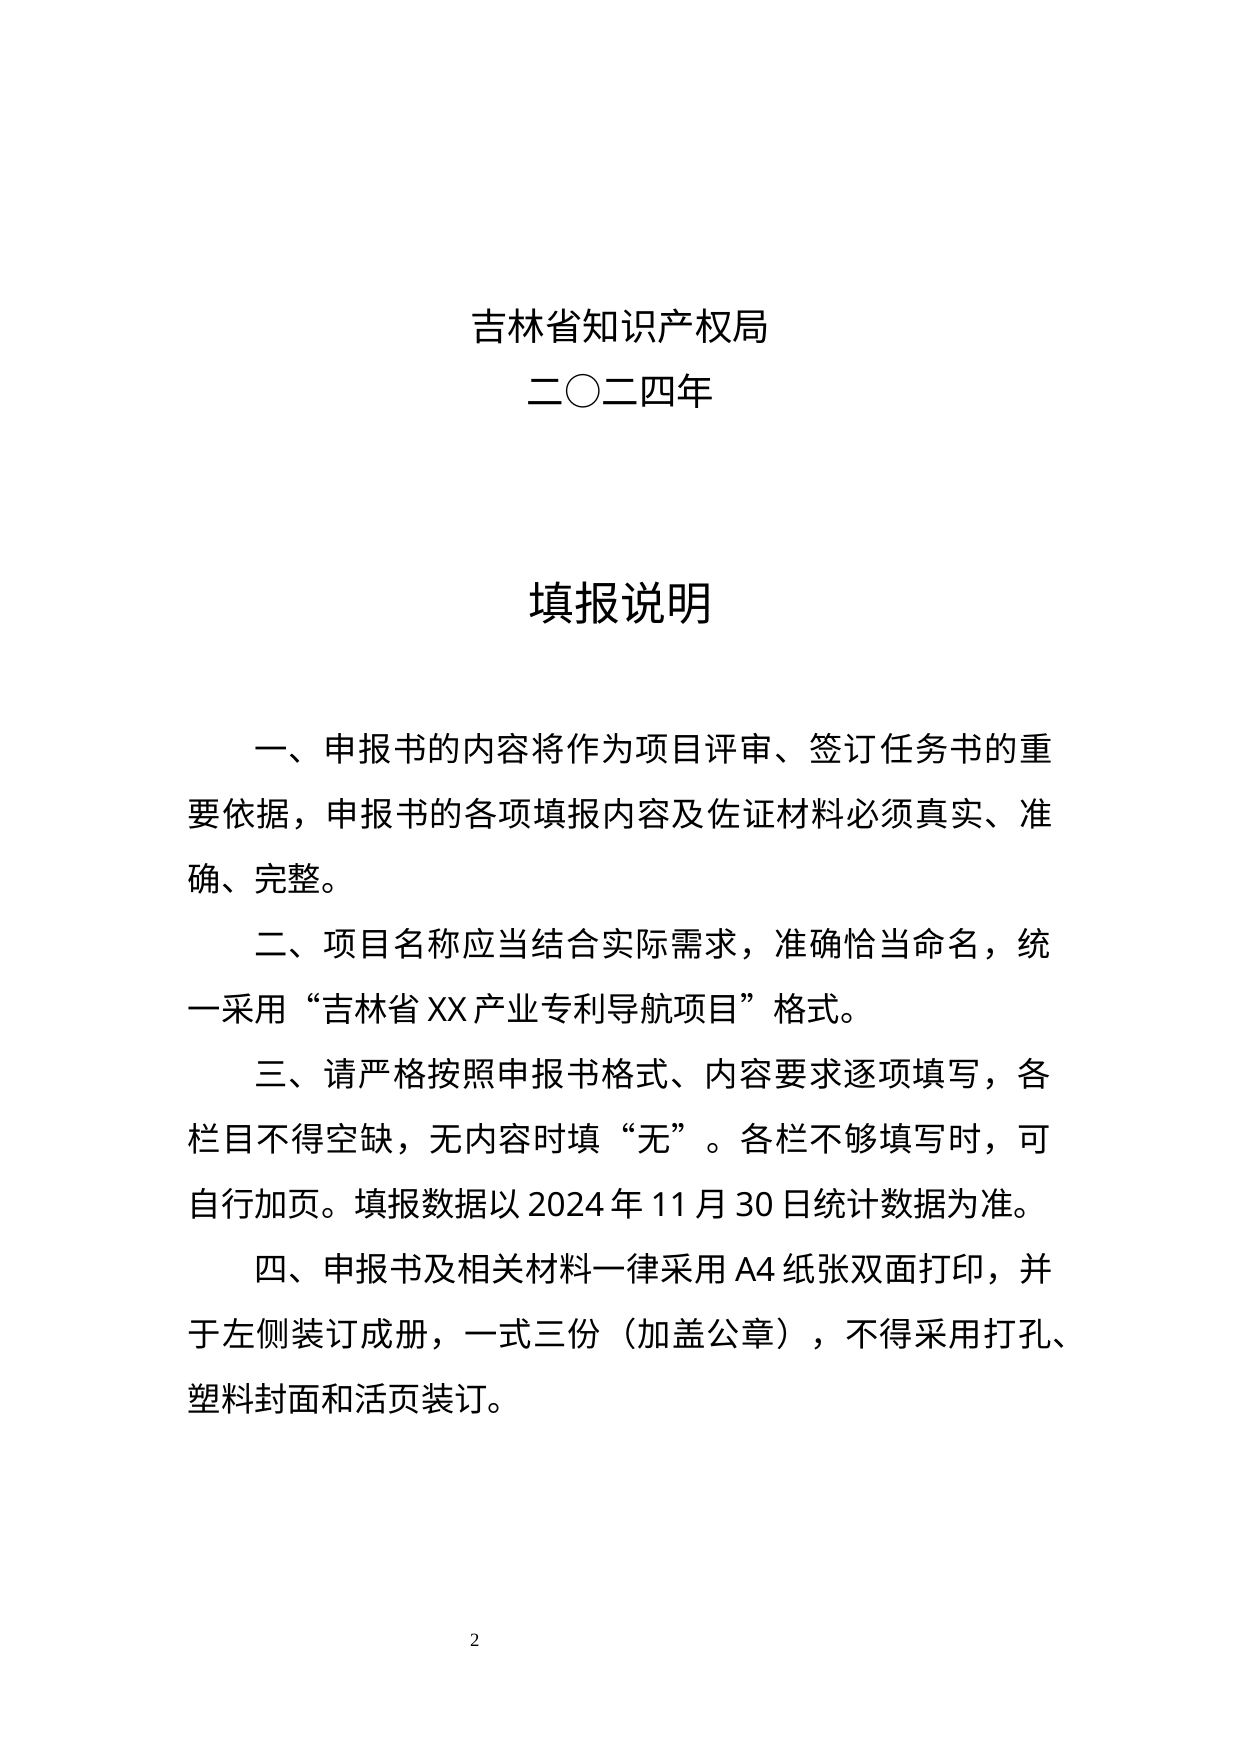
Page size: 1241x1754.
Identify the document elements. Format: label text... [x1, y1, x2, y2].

text 吉林省知识产权局 [187, 292, 1053, 357]
text 三、请严格按照申报书格式、内容要求逐项填写，各栏目不得空缺，无内容时填“无”。各栏不够填写时，可自行加页。填报数据以2024年11月30日统计数据为准。 [187, 1039, 1053, 1234]
text 填报说明 [187, 552, 1053, 649]
text 二、项目名称应当结合实际需求，准确恰当命名，统一采用“吉林省XX产业专利导航项目”格式。 [187, 909, 1053, 1039]
text 四、申报书及相关材料一律采用A4纸张双面打印，并于左侧装订成册，一式三份（加盖公章），不得采用打孔、塑料封面和活页装订。 [187, 1234, 1053, 1429]
text 二○二四年 [187, 357, 1053, 422]
text 一、申报书的内容将作为项目评审、签订任务书的重要依据，申报书的各项填报内容及佐证材料必须真实、准确、完整。 [187, 714, 1053, 909]
